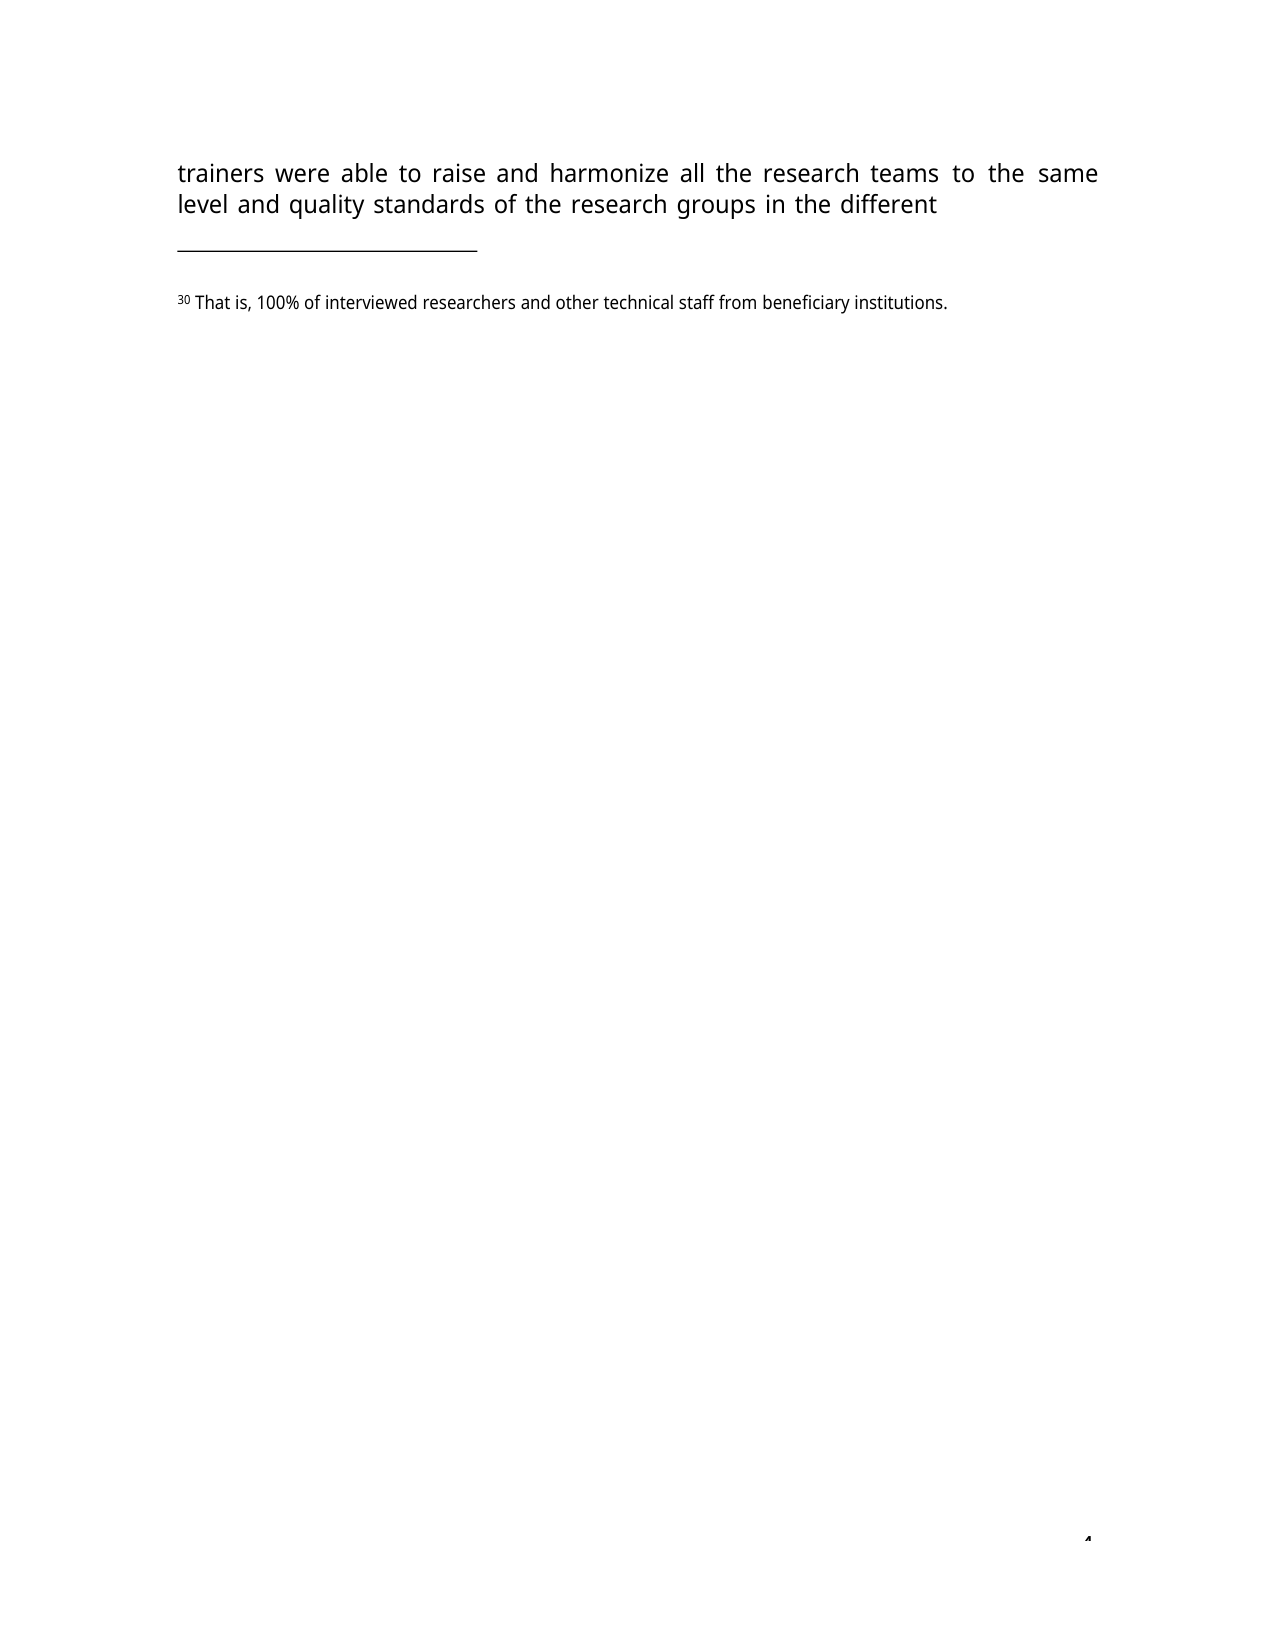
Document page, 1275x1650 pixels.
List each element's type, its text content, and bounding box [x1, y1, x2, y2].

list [177, 156, 1098, 221]
text 30 That is, 100% of interviewed researchers and other technical staff from beneficiary institutions. [177, 290, 1194, 315]
